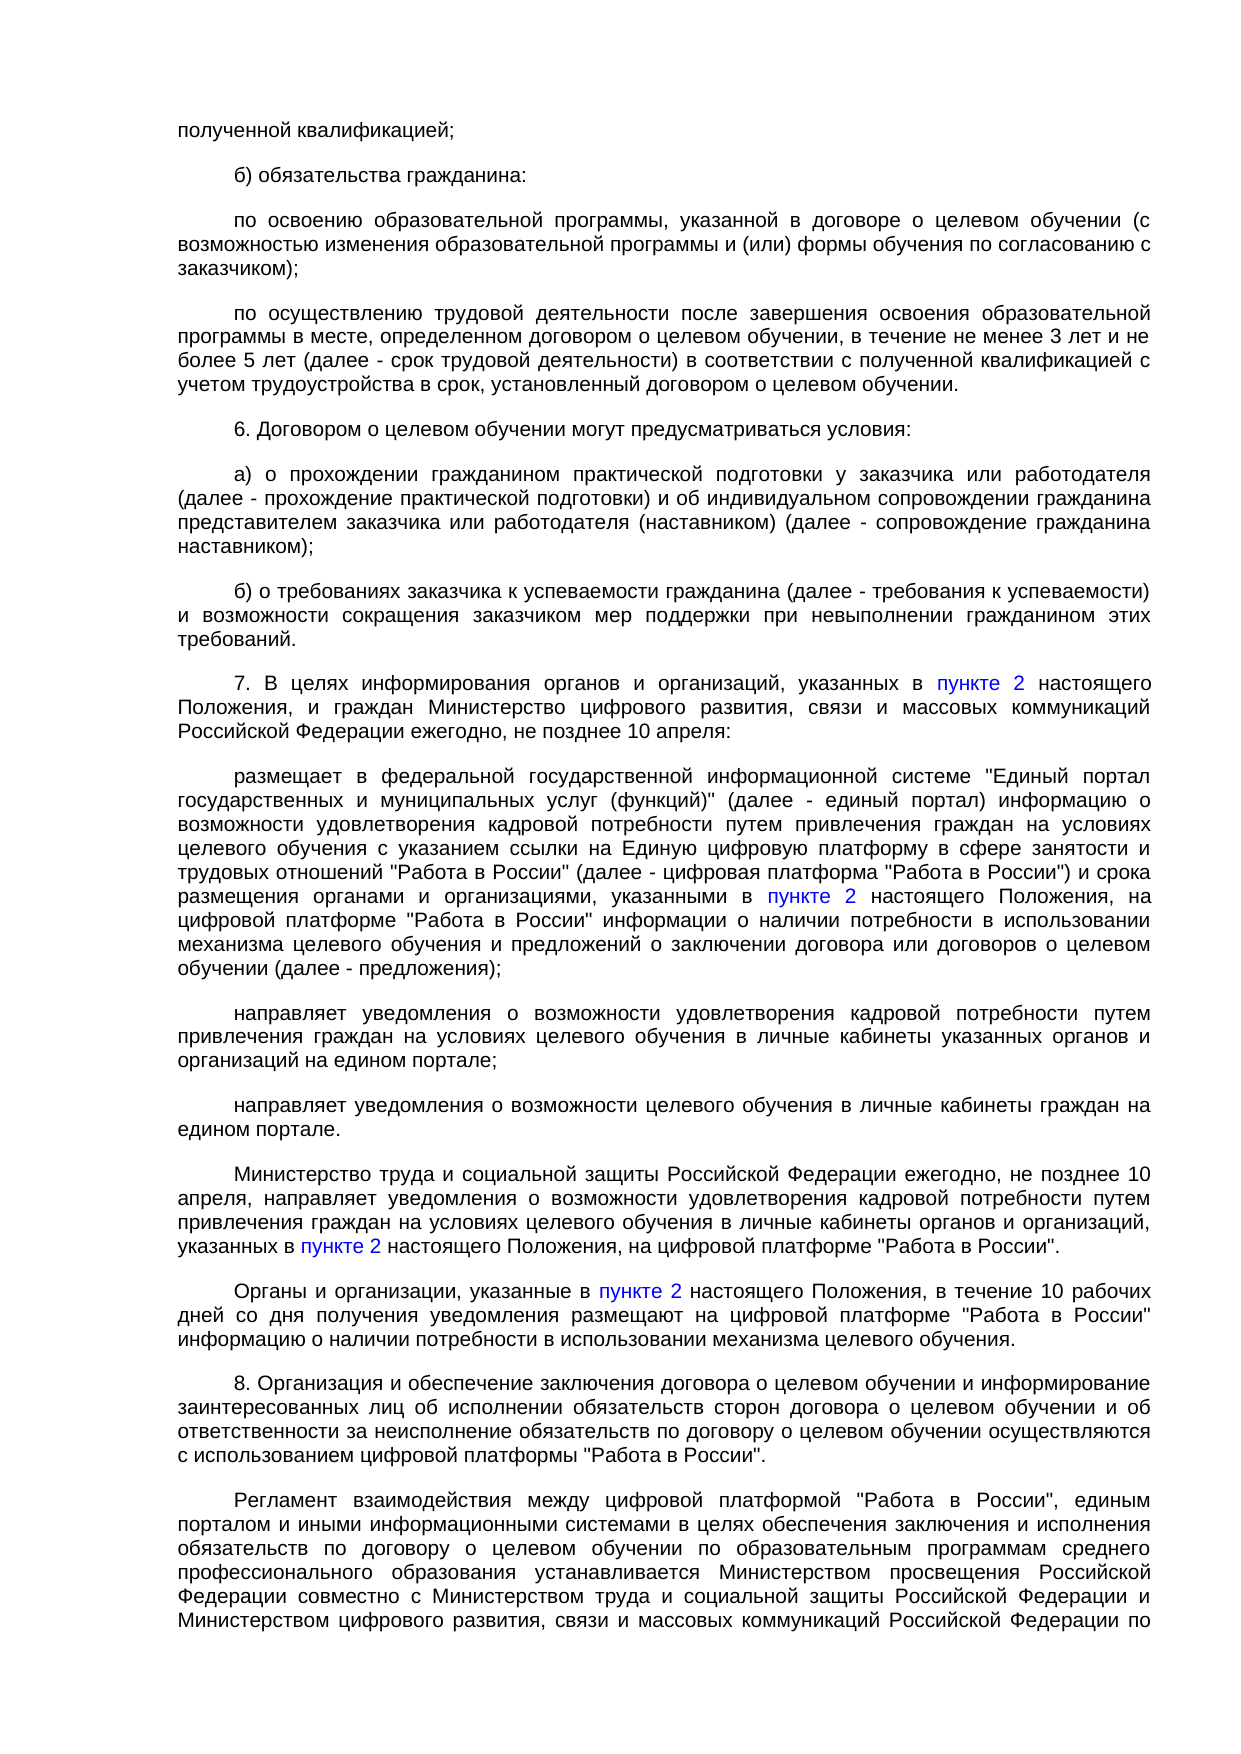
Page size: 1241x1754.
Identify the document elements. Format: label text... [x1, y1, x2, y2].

text б) обязательства гражданина: [177, 163, 1152, 187]
text размещает в федеральной государственной информационной системе "Единый портал государственных и муниципальных услуг (функций)" (далее - единый портал) информацию о возможности удовлетворения кадровой потребности путем привлечения граждан на условиях целевого обучения с указанием ссылки на Единую цифровую платформу в сфере занятости и трудовых отношений "Работа в России" (далее - цифровая платформа "Работа в России") и срока размещения органами и организациями, указанными в пункте 2 настоящего Положения, на цифровой платформе "Работа в России" информации о наличии потребности в использовании механизма целевого обучения и предложений о заключении договора или договоров о целевом обучении (далее - предложения); [177, 764, 1152, 979]
text 7. В целях информирования органов и организаций, указанных в пункте 2 настоящего Положения, и граждан Министерство цифрового развития, связи и массовых коммуникаций Российской Федерации ежегодно, не позднее 10 апреля: [177, 671, 1152, 743]
text Министерство труда и социальной защиты Российской Федерации ежегодно, не позднее 10 апреля, направляет уведомления о возможности удовлетворения кадровой потребности путем привлечения граждан на условиях целевого обучения в личные кабинеты органов и организаций, указанных в пункте 2 настоящего Положения, на цифровой платформе "Работа в России". [177, 1162, 1152, 1258]
text по осуществлению трудовой деятельности после завершения освоения образовательной программы в месте, определенном договором о целевом обучении, в течение не менее 3 лет и не более 5 лет (далее - срок трудовой деятельности) в соответствии с полученной квалификацией с учетом трудоустройства в срок, установленный договором о целевом обучении. [177, 300, 1152, 396]
text по освоению образовательной программы, указанной в договоре о целевом обучении (с возможностью изменения образовательной программы и (или) формы обучения по согласованию с заказчиком); [177, 208, 1152, 279]
text а) о прохождении гражданином практической подготовки у заказчика или работодателя (далее - прохождение практической подготовки) и об индивидуальном сопровождении гражданина представителем заказчика или работодателя (наставником) (далее - сопровождение гражданина наставником); [177, 462, 1152, 558]
text Органы и организации, указанные в пункте 2 настоящего Положения, в течение 10 рабочих дней со дня получения уведомления размещают на цифровой платформе "Работа в России" информацию о наличии потребности в использовании механизма целевого обучения. [177, 1278, 1152, 1350]
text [177, 118, 1152, 142]
text направляет уведомления о возможности целевого обучения в личные кабинеты граждан на едином портале. [177, 1093, 1152, 1141]
text 8. Организация и обеспечение заключения договора о целевом обучении и информирование заинтересованных лиц об исполнении обязательств сторон договора о целевом обучении и об ответственности за неисполнение обязательств по договору о целевом обучении осуществляются с использованием цифровой платформы "Работа в России". [177, 1371, 1152, 1467]
text 6. Договором о целевом обучении могут предусматриваться условия: [177, 417, 1152, 441]
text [177, 1488, 1152, 1632]
text направляет уведомления о возможности удовлетворения кадровой потребности путем привлечения граждан на условиях целевого обучения в личные кабинеты указанных органов и организаций на едином портале; [177, 1000, 1152, 1072]
text б) о требованиях заказчика к успеваемости гражданина (далее - требования к успеваемости) и возможности сокращения заказчиком мер поддержки при невыполнении гражданином этих требований. [177, 578, 1152, 650]
